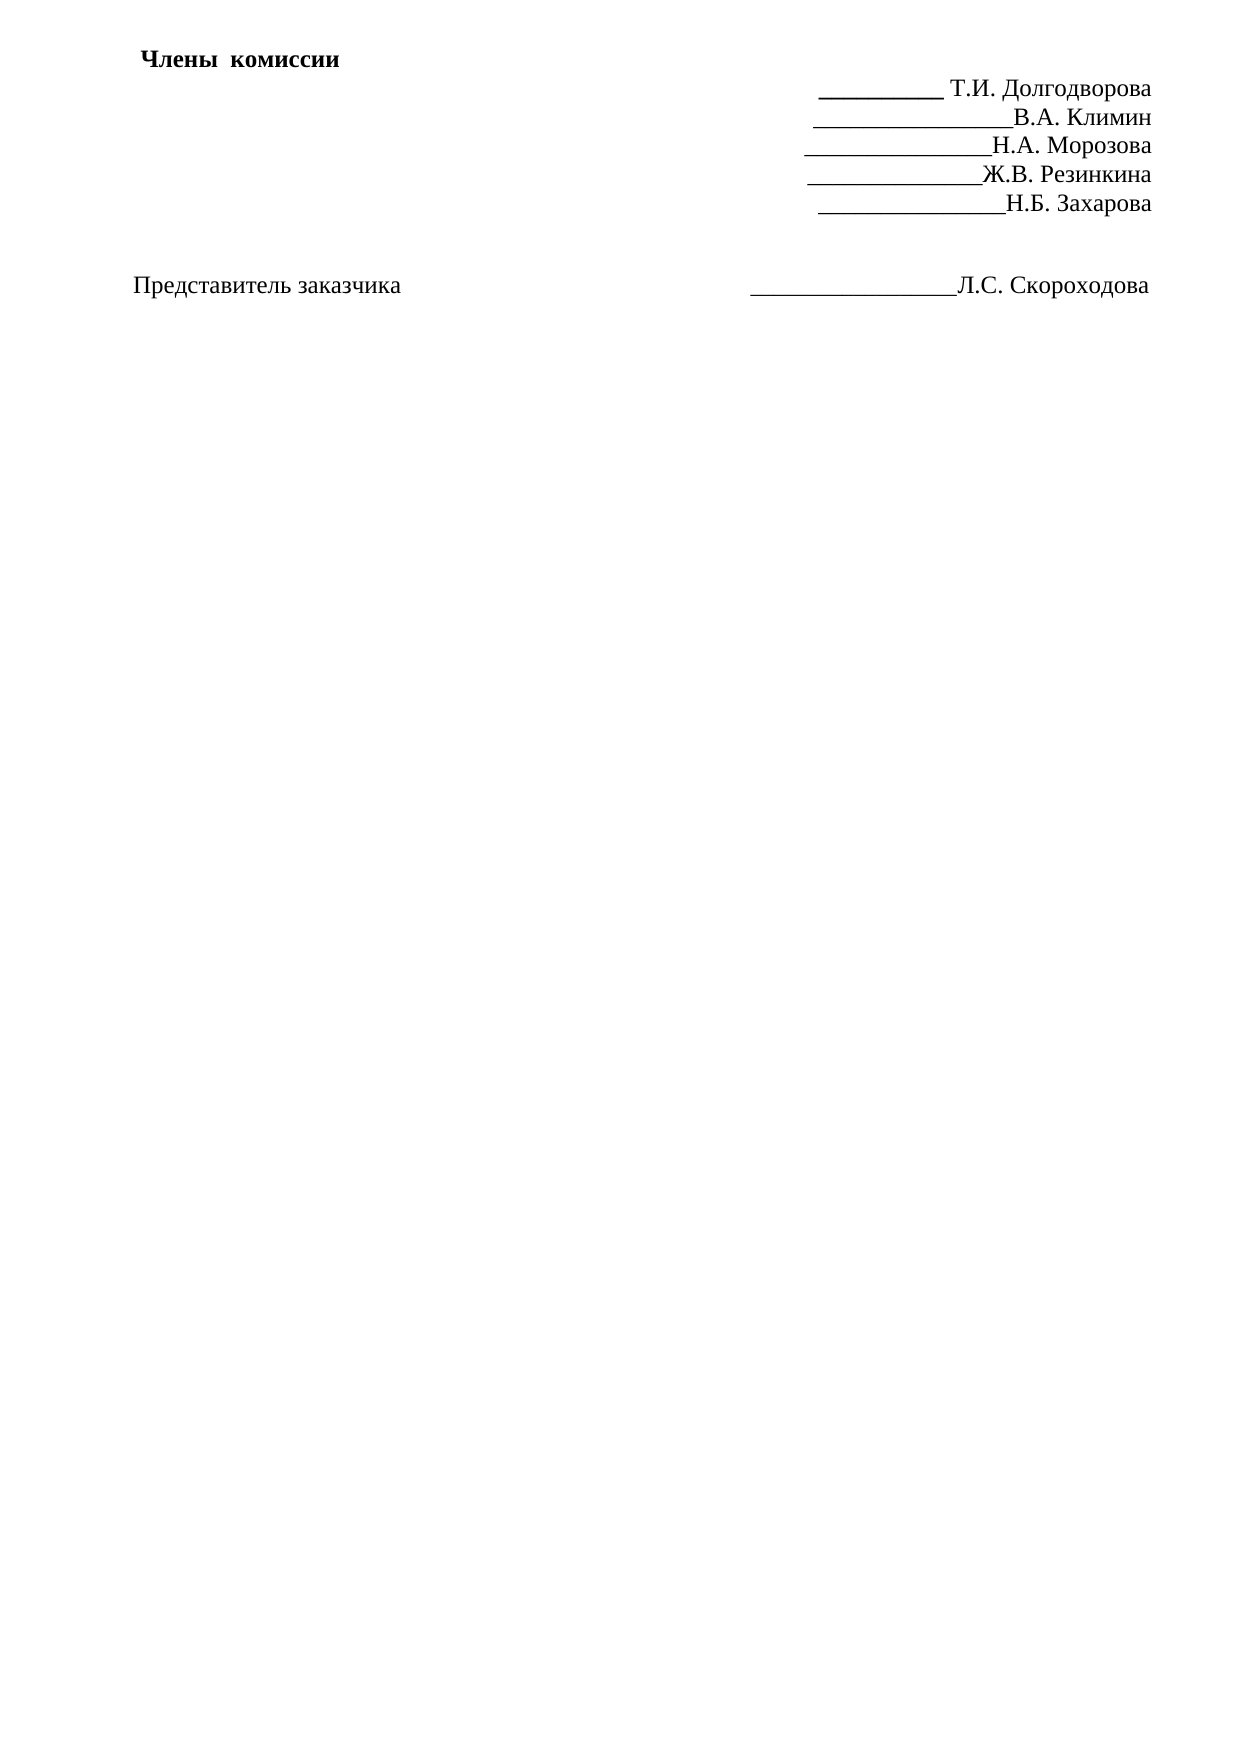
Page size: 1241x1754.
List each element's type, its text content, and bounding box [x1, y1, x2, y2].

text ________________В.А. Климин [0, 102, 1152, 131]
text __________ Т.И. Долгодворова [59, 73, 1152, 102]
text _______________Н.А. Морозова [0, 131, 1152, 159]
text _______________Н.Б. Захарова [0, 188, 1152, 217]
text Представитель заказчика __________________Л.С. Скороходова [133, 270, 1152, 299]
text ______________Ж.В. Резинкина [0, 159, 1152, 188]
text Члены комиссии [59, 44, 1152, 73]
